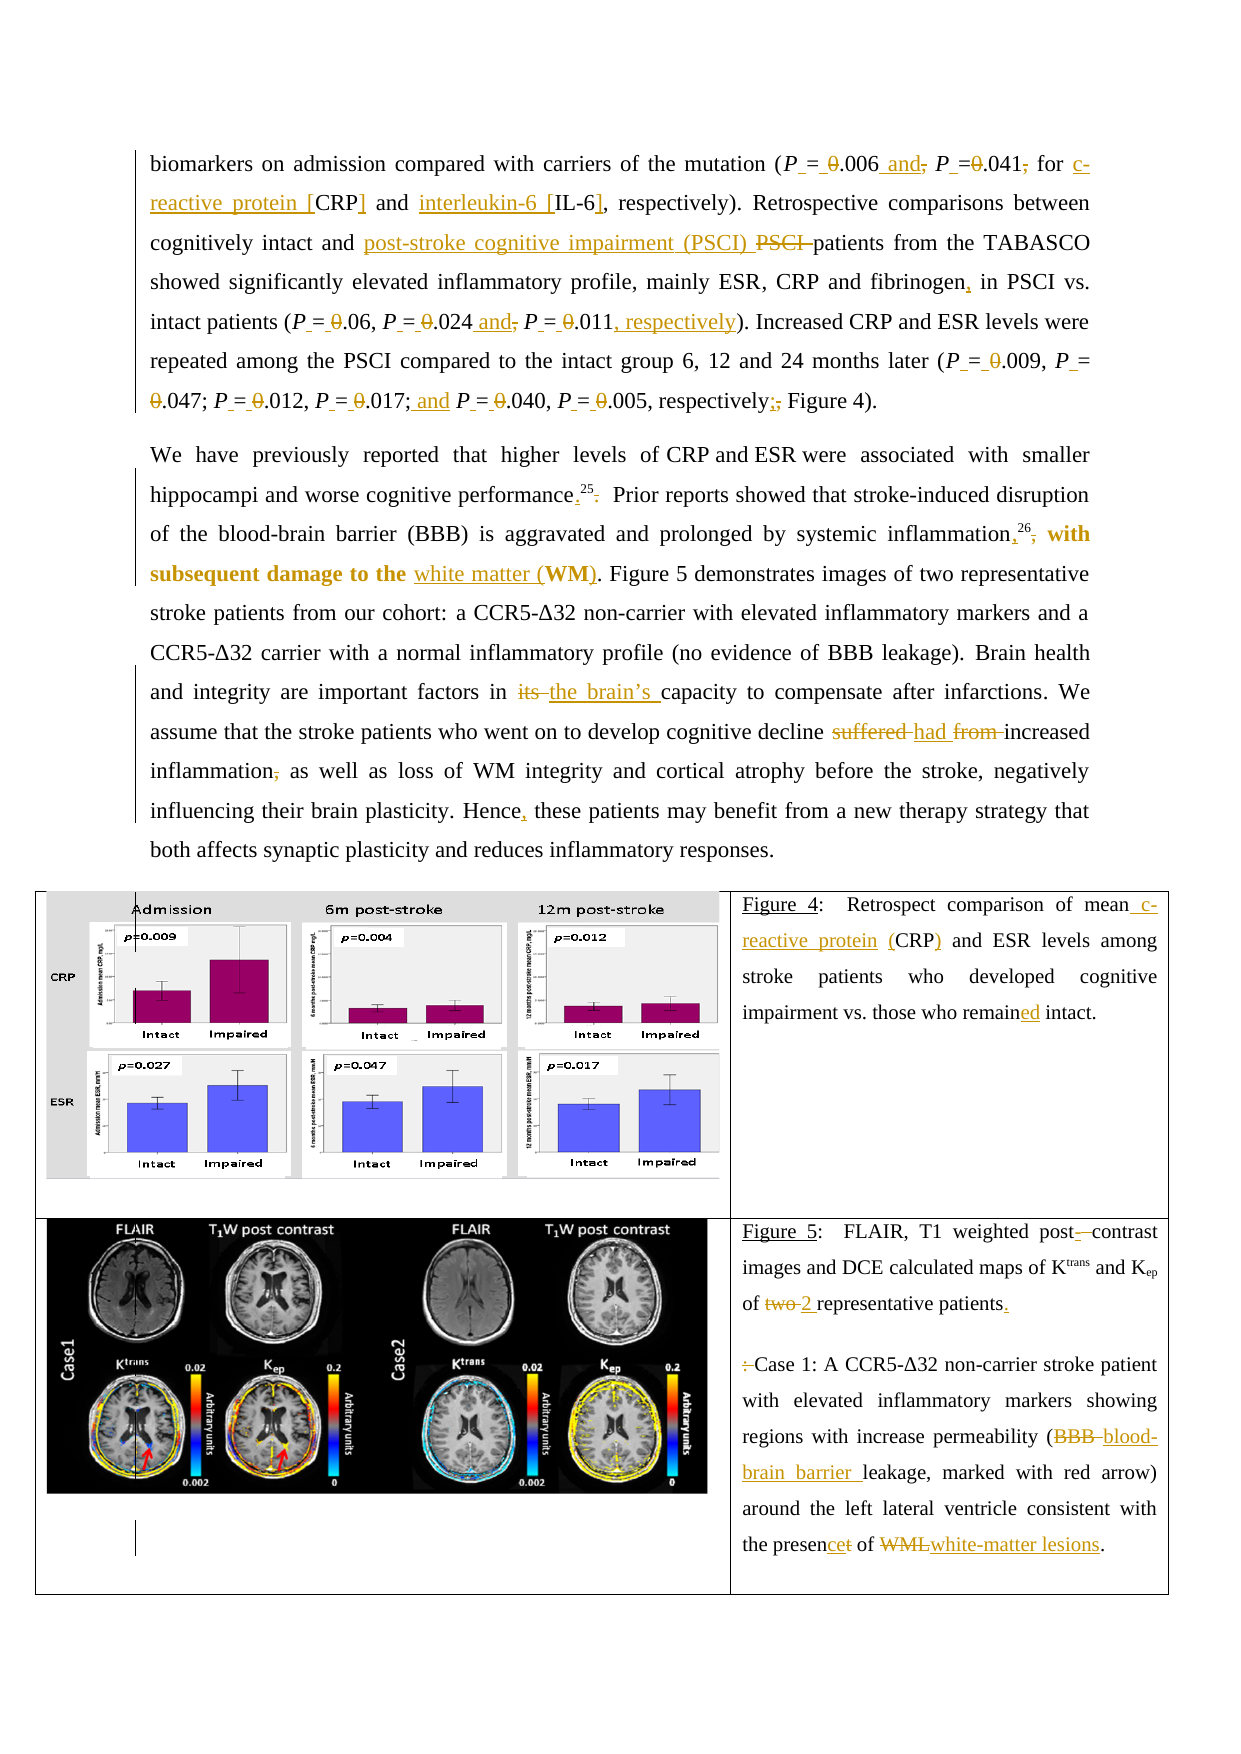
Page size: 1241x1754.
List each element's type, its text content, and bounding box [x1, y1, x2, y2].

picture [46, 1218, 708, 1494]
picture [46, 891, 720, 1179]
table_cell [36, 1219, 730, 1594]
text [150, 150, 1090, 413]
table_header Figure 4: Retrospect comparison of mean CRP and ESR levels among stroke patients who developed cognitive impairment vs. those who remain intact. [731, 892, 1168, 1218]
text We have previously reported that higher levels of CRP and ESR were associated with smaller hippocampi and worse cognitive performance25 Prior reports showed that stroke-induced disruption of the blood-brain barrier (BBB) is aggravated and prolonged by systemic inflammation26 with subsequent damage to the WM. Figure 5 demonstrates images of two representative stroke patients from our cohort: a CCR5-Δ32 non-carrier with elevated inflammatory markers and a CCR5-Δ32 carrier with a normal inflammatory profile (no evidence of BBB leakage). Brain health and integrity are important factors in capacity to compensate after infarctions. We assume that the stroke patients who went on to develop cognitive decline increased inflammation as well as loss of WM integrity and cortical atrophy before the stroke, negatively influencing their brain plasticity. Hence these patients may benefit from a new therapy strategy that both affects synaptic plasticity and reduces inflammatory responses. [150, 441, 1090, 863]
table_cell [731, 1219, 1168, 1594]
table_header [36, 892, 730, 1218]
